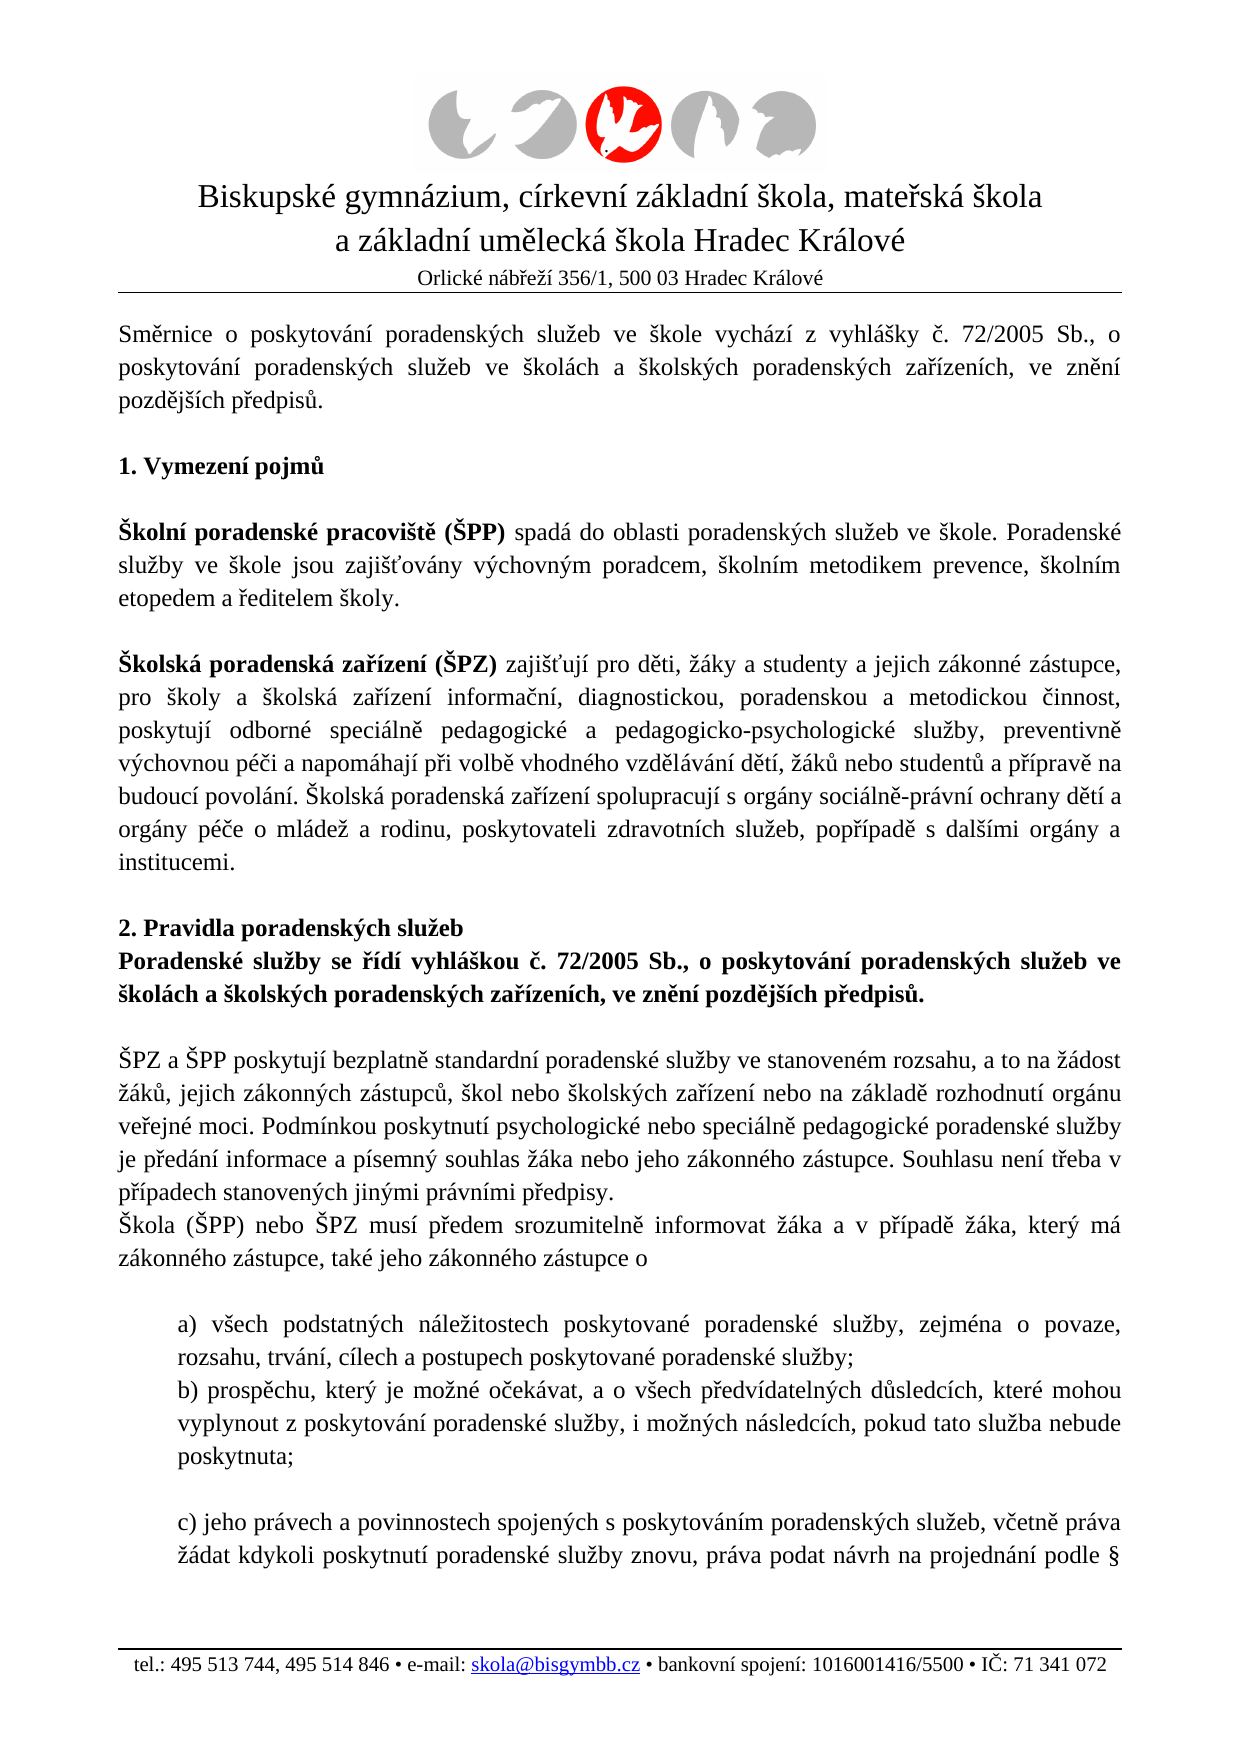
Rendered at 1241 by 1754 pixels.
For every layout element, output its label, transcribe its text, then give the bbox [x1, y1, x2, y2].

text ŠPZ a ŠPP poskytují bezplatně standardní poradenské služby ve stanoveném rozsahu, a to na žádost žáků, jejich zákonných zástupců, škol nebo školských zařízení nebo na základě rozhodnutí orgánu veřejné moci. Podmínkou poskytnutí psychologické nebo speciálně pedagogické poradenské služby je předání informace a písemný souhlas žáka nebo jeho zákonného zástupce. Souhlasu není třeba v případech stanovených jinými právními předpisy. [118, 1045, 1122, 1206]
text 2. Pravidla poradenských služeb [118, 913, 1122, 942]
text b) prospěchu, který je možné očekávat, a o všech předvídatelných důsledcích, které mohou vyplynout z poskytování poradenské služby, i možných následcích, pokud tato služba nebude poskytnuta; [177, 1375, 1122, 1470]
picture [413, 73, 827, 173]
text Škola (ŠPP) nebo ŠPZ musí předem srozumitelně informovat žáka a v případě žáka, který má zákonného zástupce, také jeho zákonného zástupce o [118, 1210, 1122, 1272]
text Školní poradenské pracoviště (ŠPP) spadá do oblasti poradenských služeb ve škole. Poradenské služby ve škole jsou zajišťovány výchovným poradcem, školním metodikem prevence, školním etopedem a ředitelem školy. [118, 517, 1122, 612]
text a) všech podstatných náležitostech poskytované poradenské služby, zejména o povaze, rozsahu, trvání, cílech a postupech poskytované poradenské služby; [177, 1309, 1122, 1371]
text Školská poradenská zařízení (ŠPZ) zajišťují pro děti, žáky a studenty a jejich zákonné zástupce, pro školy a školská zařízení informační, diagnostickou, poradenskou a metodickou činnost, poskytují odborné speciálně pedagogické a pedagogicko-psychologické služby, preventivně výchovnou péči a napomáhají při volbě vhodného vzdělávání dětí, žáků nebo studentů a přípravě na budoucí povolání. Školská poradenská zařízení spolupracují s orgány sociálně-právní ochrany dětí a orgány péče o mládež a rodinu, poskytovateli zdravotních služeb, popřípadě s dalšími orgány a institucemi. [118, 649, 1122, 876]
text Směrnice o poskytování poradenských služeb ve škole vychází z vyhlášky č. 72/2005 Sb., o poskytování poradenských služeb ve školách a školských poradenských zařízeních, ve znění pozdějších předpisů. [118, 319, 1122, 413]
text 1. Vymezení pojmů [118, 451, 1122, 479]
text Poradenské služby se řídí vyhláškou č. 72/2005 Sb., o poskytování poradenských služeb ve školách a školských poradenských zařízeních, ve znění pozdějších předpisů. [118, 946, 1122, 1008]
